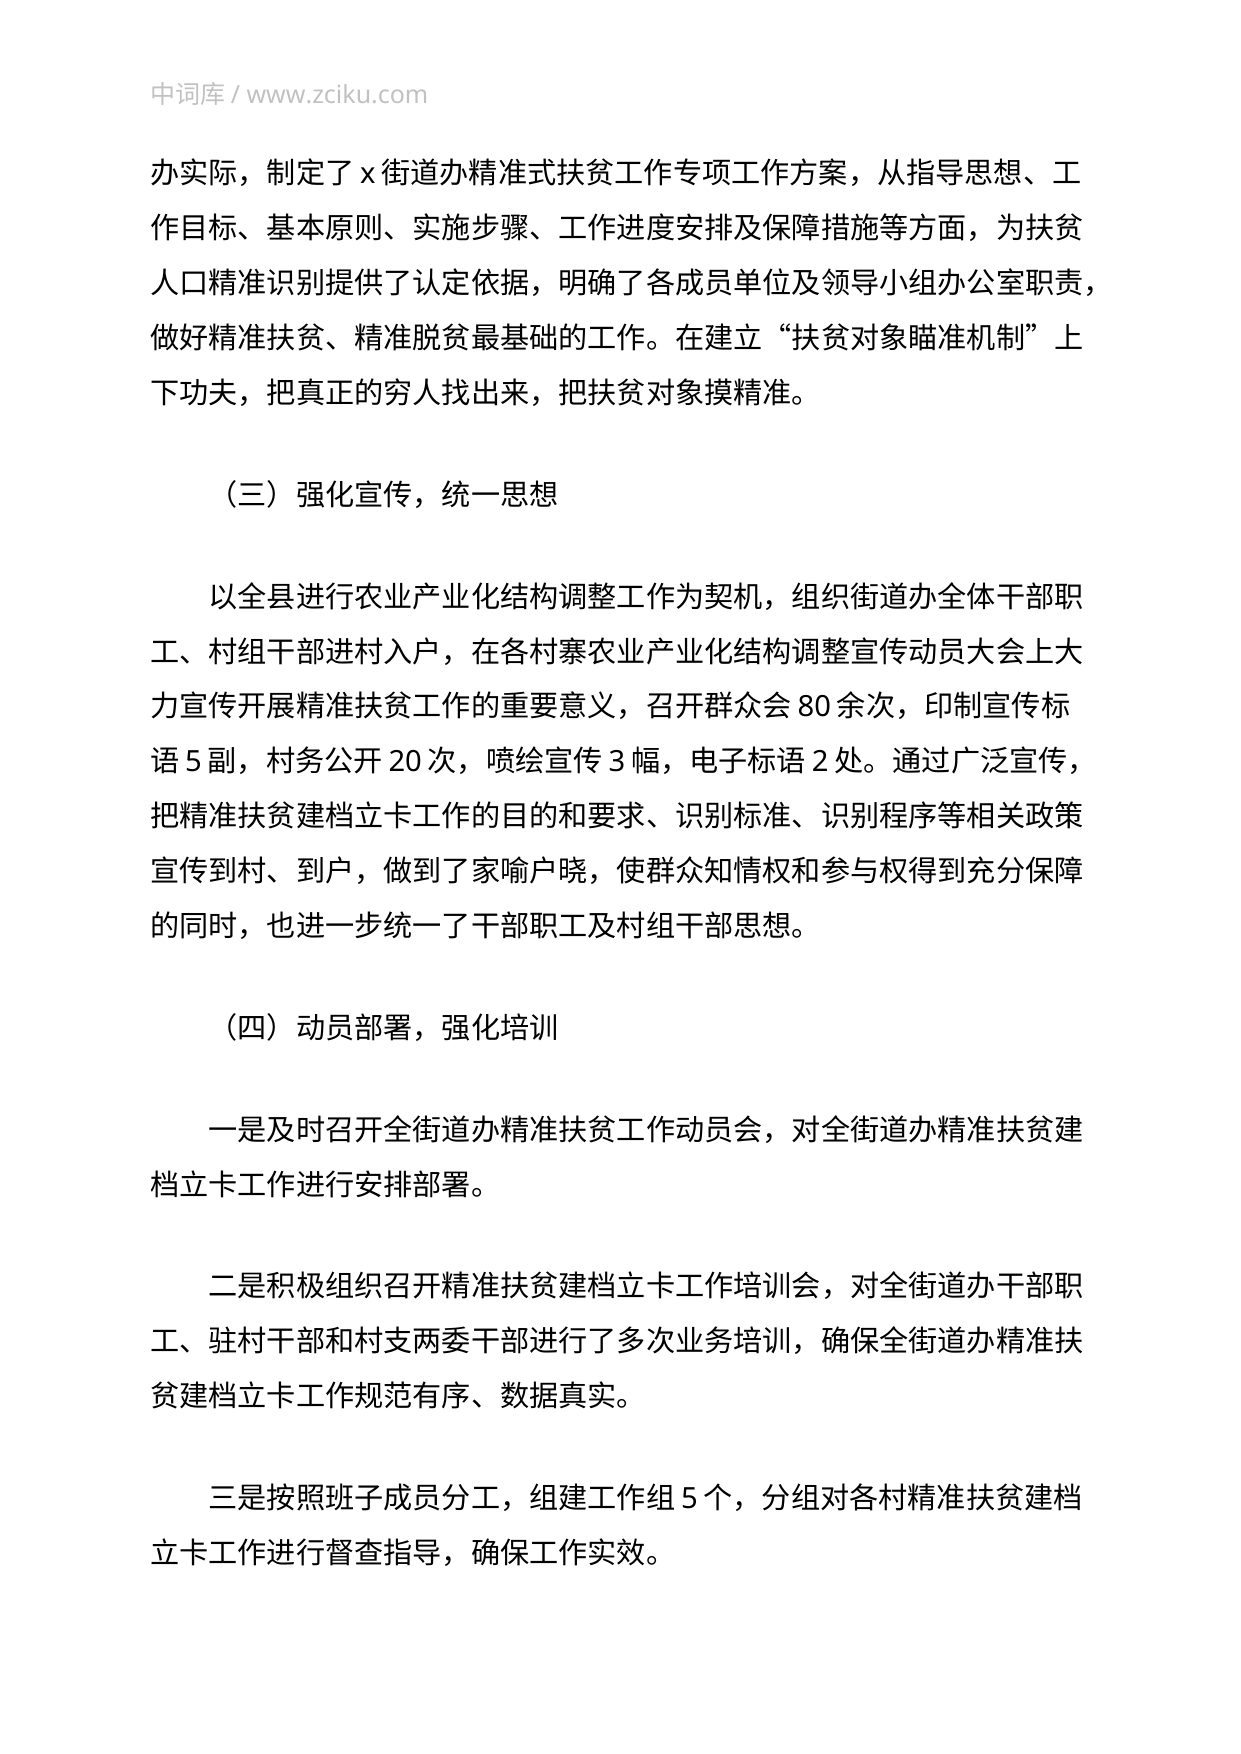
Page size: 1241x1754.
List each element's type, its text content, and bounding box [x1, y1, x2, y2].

text （四）动员部署，强化培训 [150, 1004, 1090, 1047]
text 一是及时召开全街道办精准扶贫工作动员会，对全街道办精准扶贫建档立卡工作进行安排部署。 [150, 1106, 1090, 1203]
text 三是按照班子成员分工，组建工作组5个，分组对各村精准扶贫建档立卡工作进行督查指导，确保工作实效。 [150, 1474, 1090, 1572]
text （三）强化宣传，统一思想 [150, 471, 1090, 514]
text 以全县进行农业产业化结构调整工作为契机，组织街道办全体干部职工、村组干部进村入户，在各村寨农业产业化结构调整宣传动员大会上大力宣传开展精准扶贫工作的重要意义，召开群众会80余次，印制宣传标语5副，村务公开20次，喷绘宣传3幅，电子标语2处。通过广泛宣传，把精准扶贫建档立卡工作的目的和要求、识别标准、识别程序等相关政策宣传到村、到户，做到了家喻户晓，使群众知情权和参与权得到充分保障的同时，也进一步统一了干部职工及村组干部思想。 [150, 573, 1090, 945]
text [150, 150, 1090, 412]
text 二是积极组织召开精准扶贫建档立卡工作培训会，对全街道办干部职工、驻村干部和村支两委干部进行了多次业务培训，确保全街道办精准扶贫建档立卡工作规范有序、数据真实。 [150, 1263, 1090, 1415]
